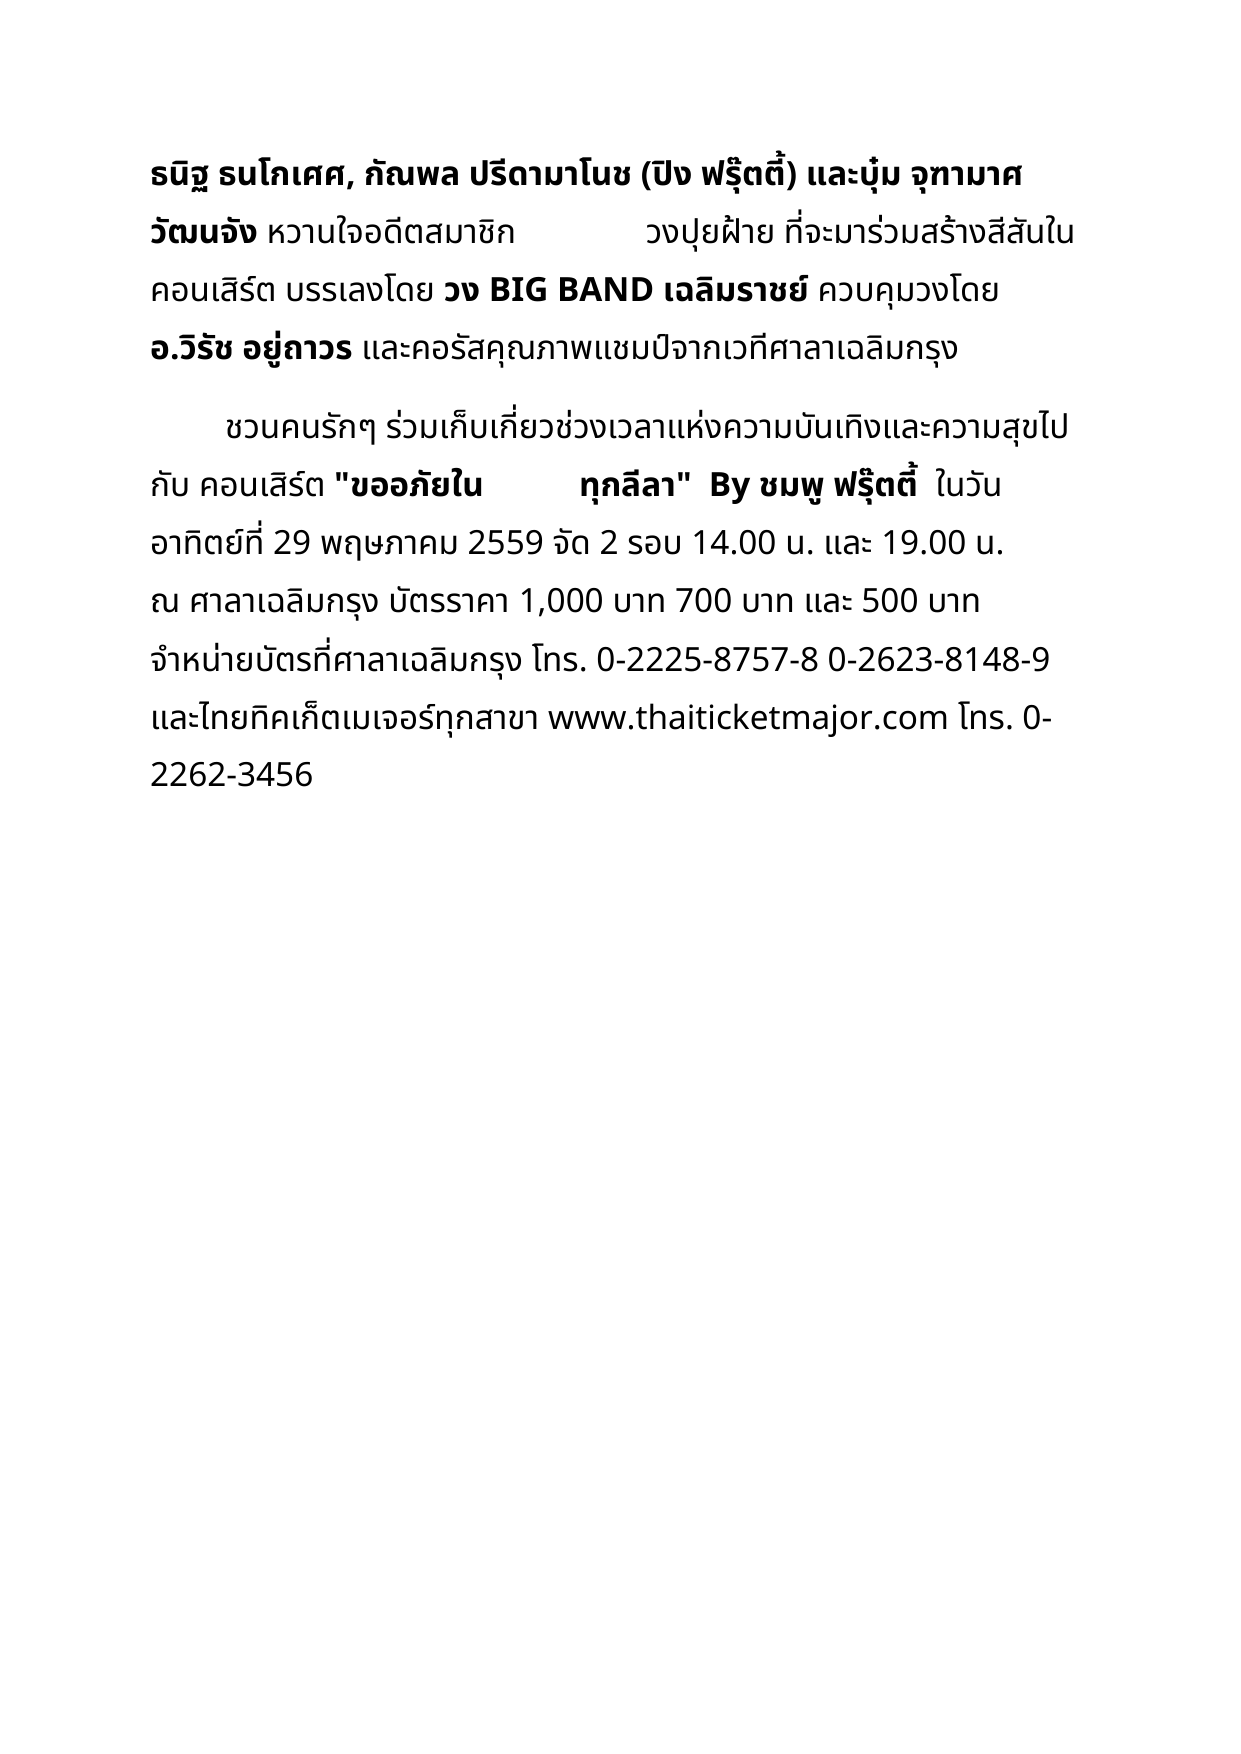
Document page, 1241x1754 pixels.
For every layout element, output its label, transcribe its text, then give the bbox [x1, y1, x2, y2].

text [150, 150, 1090, 375]
text ชวนคนรักๆ ร่วมเก็บเกี่ยวช่วงเวลาแห่งความบันเทิงและความสุขไปกับ คอนเสิร์ต "ขออภัยใน ทุกลีลา" By ชมพู ฟรุ๊ตตี้ ในวันอาทิตย์ที่ 29 พฤษภาคม 2559 จัด 2 รอบ 14.00 น. และ 19.00 น. ณ ศาลาเฉลิมกรุง บัตรราคา 1,000 บาท 700 บาท และ 500 บาท จำหน่ายบัตรที่ศาลาเฉลิมกรุง โทร. 0-2225-8757-8 0-2623-8148-9 และไทยทิคเก็ตเมเจอร์ทุกสาขา www.thaiticketmajor.com โทร. 0-2262-3456 [150, 403, 1090, 796]
